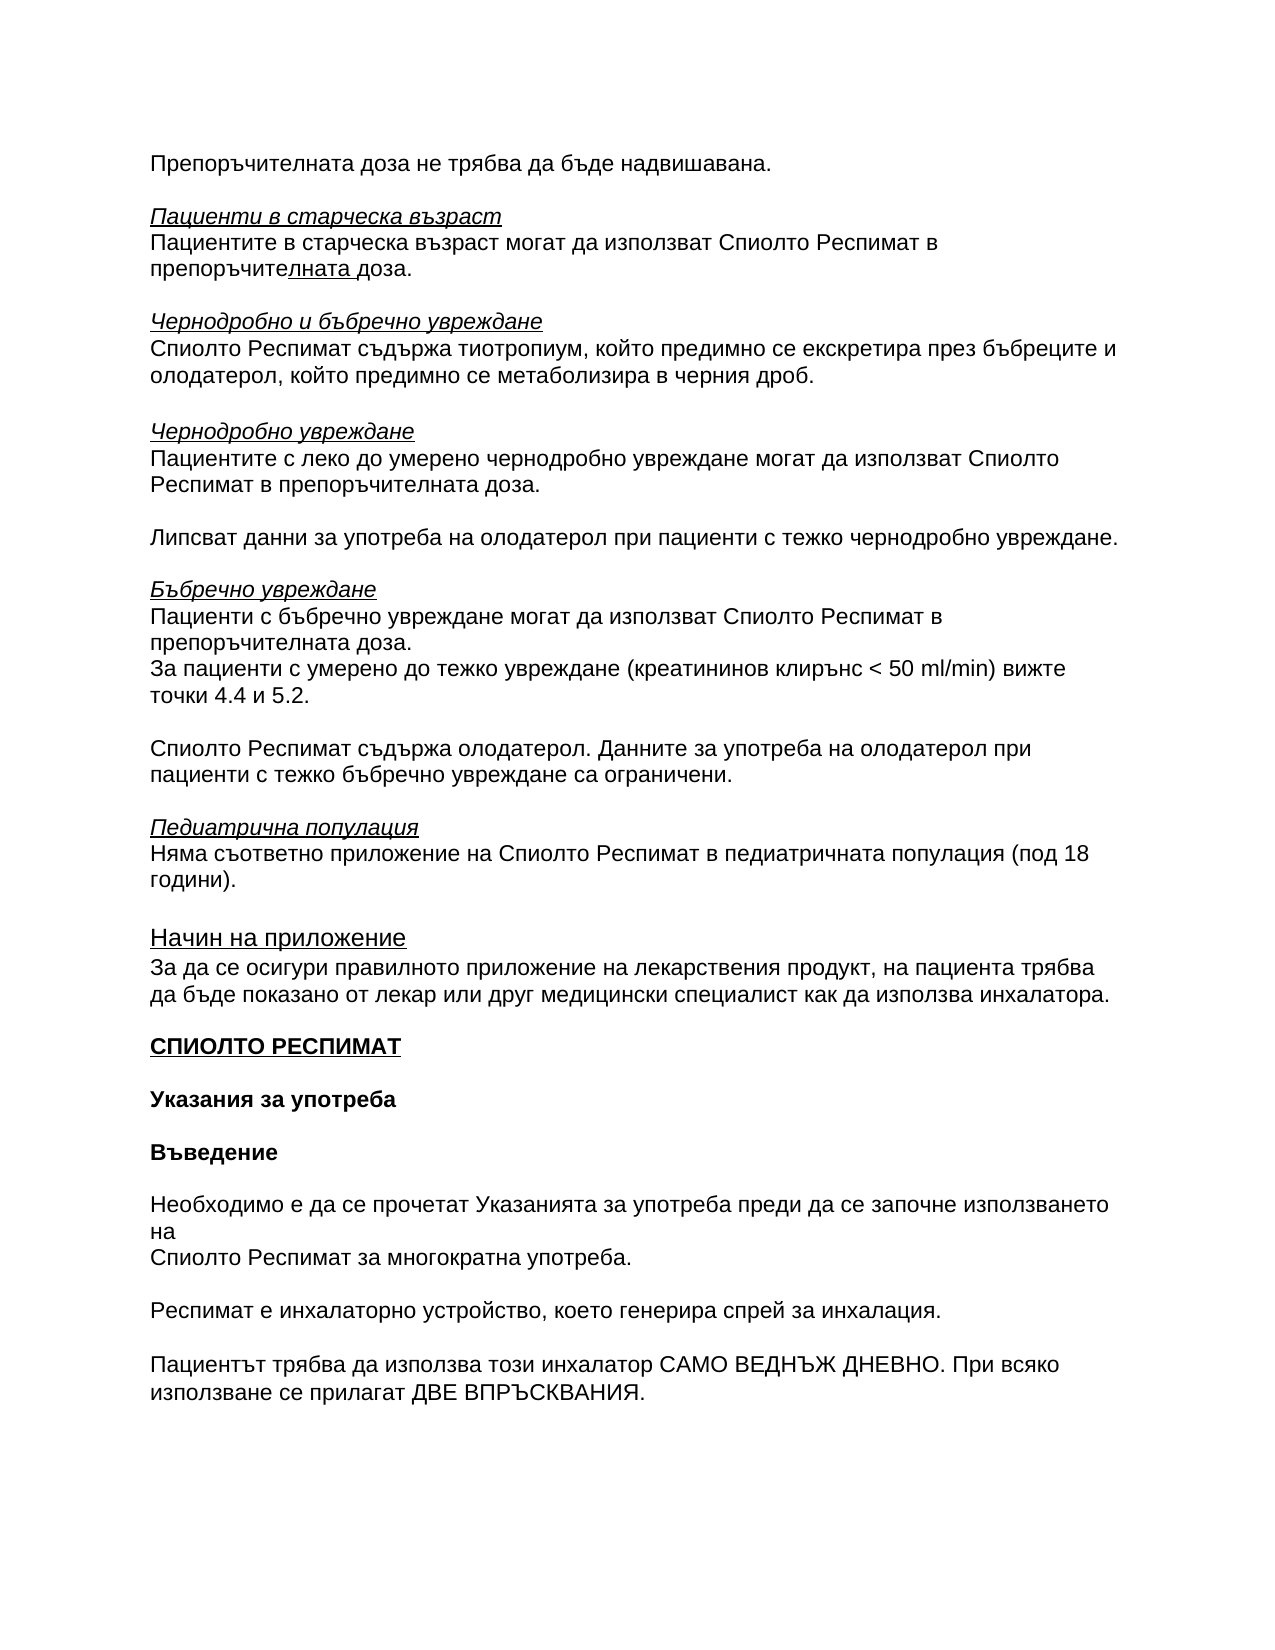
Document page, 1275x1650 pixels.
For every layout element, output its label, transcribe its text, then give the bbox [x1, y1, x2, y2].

text Респимат е инхалаторно устройство, което генерира спрей за инхалация. [150, 1297, 1125, 1323]
text Спиолто Респимат съдържа тиотропиум, който предимно се екскретира през бъбреците и олодатерол, който предимно се метаболизира в черния дроб. [150, 334, 1125, 389]
text Указания за употреба [150, 1086, 1125, 1112]
text Пациенти в старческа възраст [150, 203, 1125, 229]
text Въведение [150, 1139, 1125, 1165]
text Бъбречно увреждане [150, 576, 1125, 603]
text За пациенти с умерено до тежко увреждане (креатининов клирънс < 50 ml/min) вижте точки 4.4 и 5.2. [150, 655, 1125, 708]
text Спиолто Респимат съдържа олодатерол. Данните за употреба на олодатерол при пациенти с тежко бъбречно увреждане са ограничени. [150, 734, 1125, 787]
text Пациенти с бъбречно увреждане могат да използват Спиолто Респимат в препоръчителната доза. [150, 603, 1125, 655]
text Педиатрична популация [150, 813, 1125, 840]
text Няма съответно приложение на Спиолто Респимат в педиатричната популация (под 18 години). [150, 840, 1125, 893]
text Спиолто Респимат за многократна употреба. [150, 1244, 1125, 1270]
text Пациентите с леко до умерено чернодробно увреждане могат да използват Спиолто Респимат в препоръчителната доза. [150, 444, 1125, 497]
text Препоръчителната доза не трябва да бъде надвишавана. [150, 150, 1125, 176]
text Чернодробно и бъбречно увреждане [150, 308, 1125, 334]
text Необходимо е да се прочетат Указанията за употреба преди да се започне използването на [150, 1191, 1125, 1244]
subtitle Начин на приложение [150, 923, 1125, 952]
text СПИОЛТО РЕСПИМАТ [150, 1033, 1125, 1059]
text Пациентите в старческа възраст могат да използват Спиолто Респимат в препоръчителната доза. [150, 229, 1125, 282]
text За да се осигури правилното приложение на лекарствения продукт, на пациента трябва да бъде показано от лекар или друг медицински специалист как да използва инхалатора. [150, 954, 1125, 1007]
text Липсват данни за употреба на олодатерол при пациенти с тежко чернодробно увреждане. [150, 524, 1125, 550]
text Чернодробно увреждане [150, 418, 1125, 444]
text Пациентът трябва да използва този инхалатор САМО ВЕДНЪЖ ДНЕВНО. При всяко използване се прилагат ДВЕ ВПРЪСКВАНИЯ. [150, 1351, 1125, 1405]
